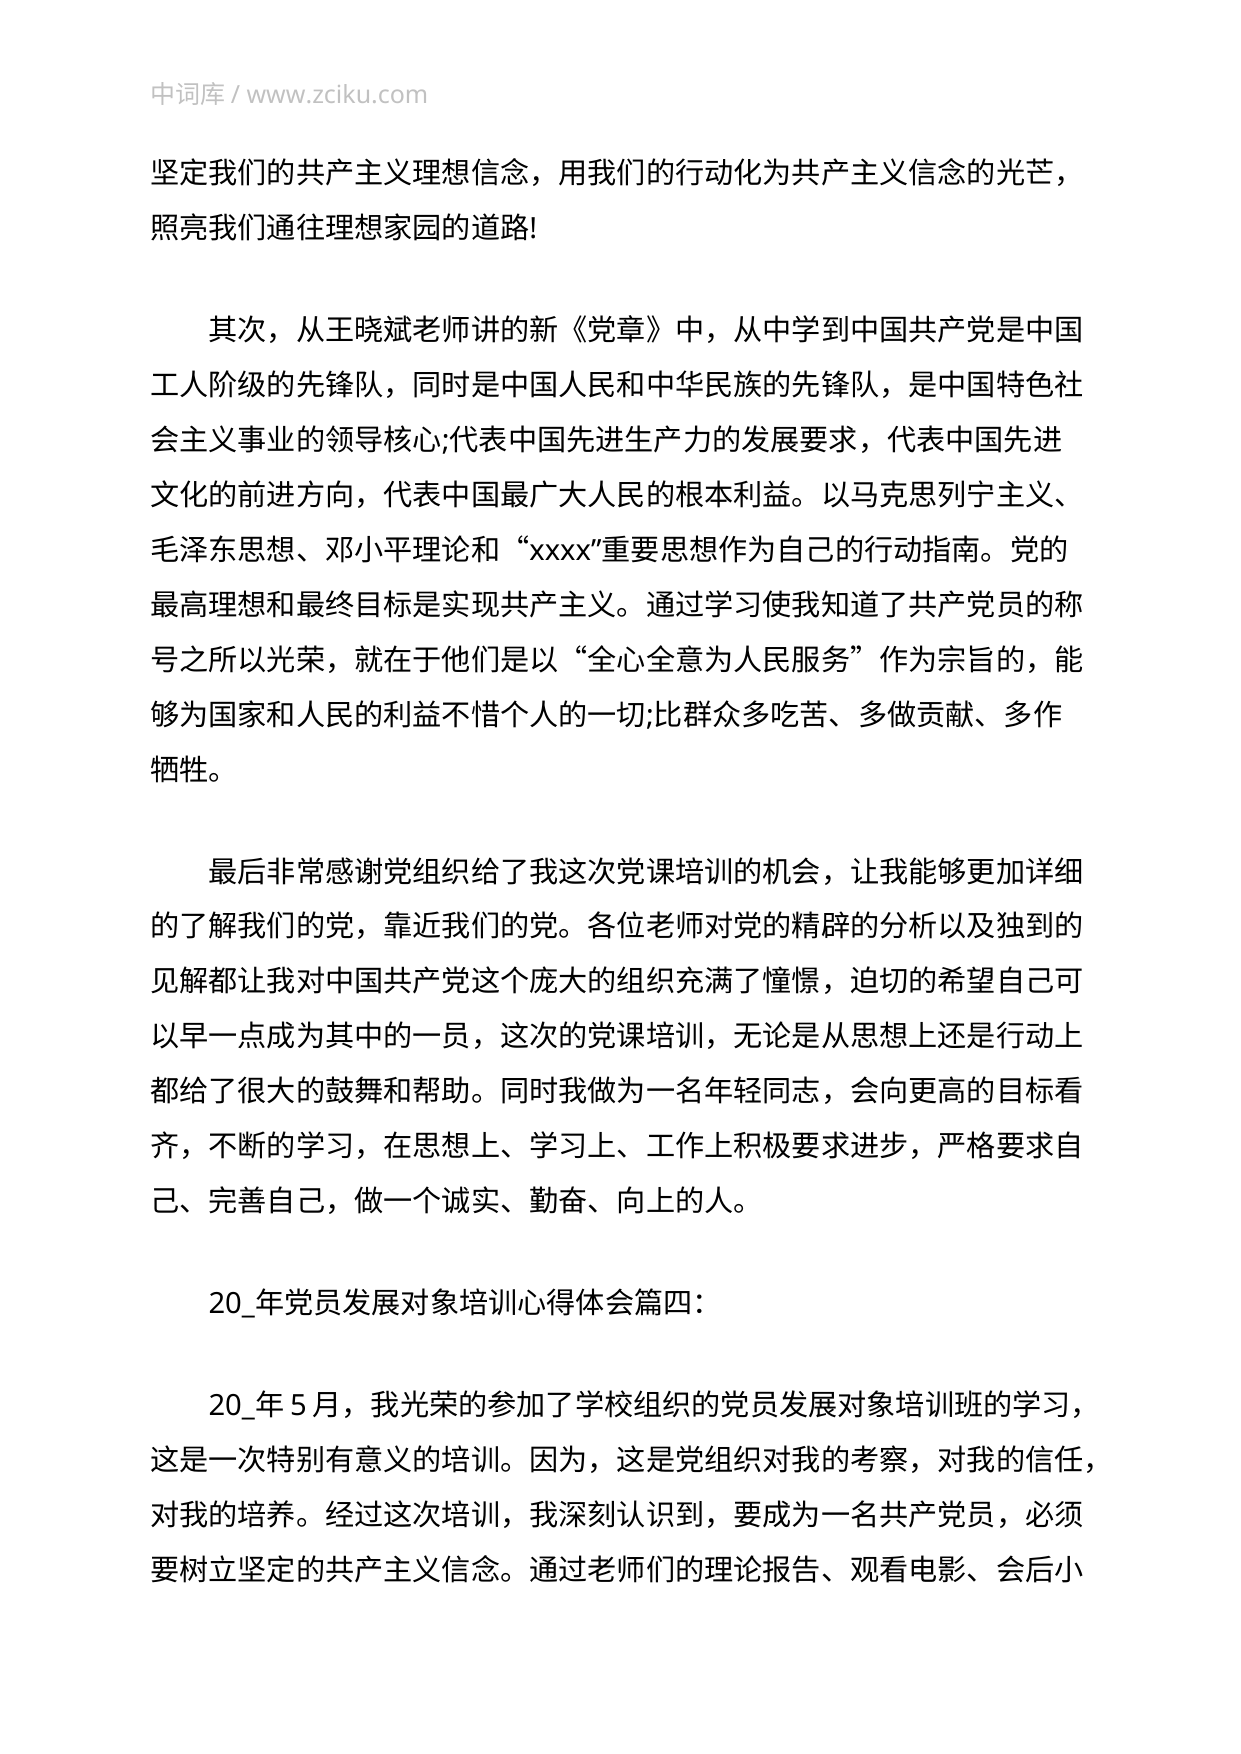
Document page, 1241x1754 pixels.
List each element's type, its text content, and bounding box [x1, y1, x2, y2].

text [150, 150, 1090, 247]
text 最后非常感谢党组织给了我这次党课培训的机会，让我能够更加详细的了解我们的党，靠近我们的党。各位老师对党的精辟的分析以及独到的见解都让我对中国共产党这个庞大的组织充满了憧憬，迫切的希望自己可以早一点成为其中的一员，这次的党课培训，无论是从思想上还是行动上都给了很大的鼓舞和帮助。同时我做为一名年轻同志，会向更高的目标看齐，不断的学习，在思想上、学习上、工作上积极要求进步，严格要求自己、完善自己，做一个诚实、勤奋、向上的人。 [150, 848, 1090, 1220]
text 20_年党员发展对象培训心得体会篇四： [150, 1279, 1090, 1322]
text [150, 1381, 1090, 1588]
text 其次，从王晓斌老师讲的新《党章》中，从中学到中国共产党是中国工人阶级的先锋队，同时是中国人民和中华民族的先锋队，是中国特色社会主义事业的领导核心;代表中国先进生产力的发展要求，代表中国先进文化的前进方向，代表中国最广大人民的根本利益。以马克思列宁主义、毛泽东思想、邓小平理论和“xxxx”重要思想作为自己的行动指南。党的最高理想和最终目标是实现共产主义。通过学习使我知道了共产党员的称号之所以光荣，就在于他们是以“全心全意为人民服务”作为宗旨的，能够为国家和人民的利益不惜个人的一切;比群众多吃苦、多做贡献、多作牺牲。 [150, 307, 1090, 789]
